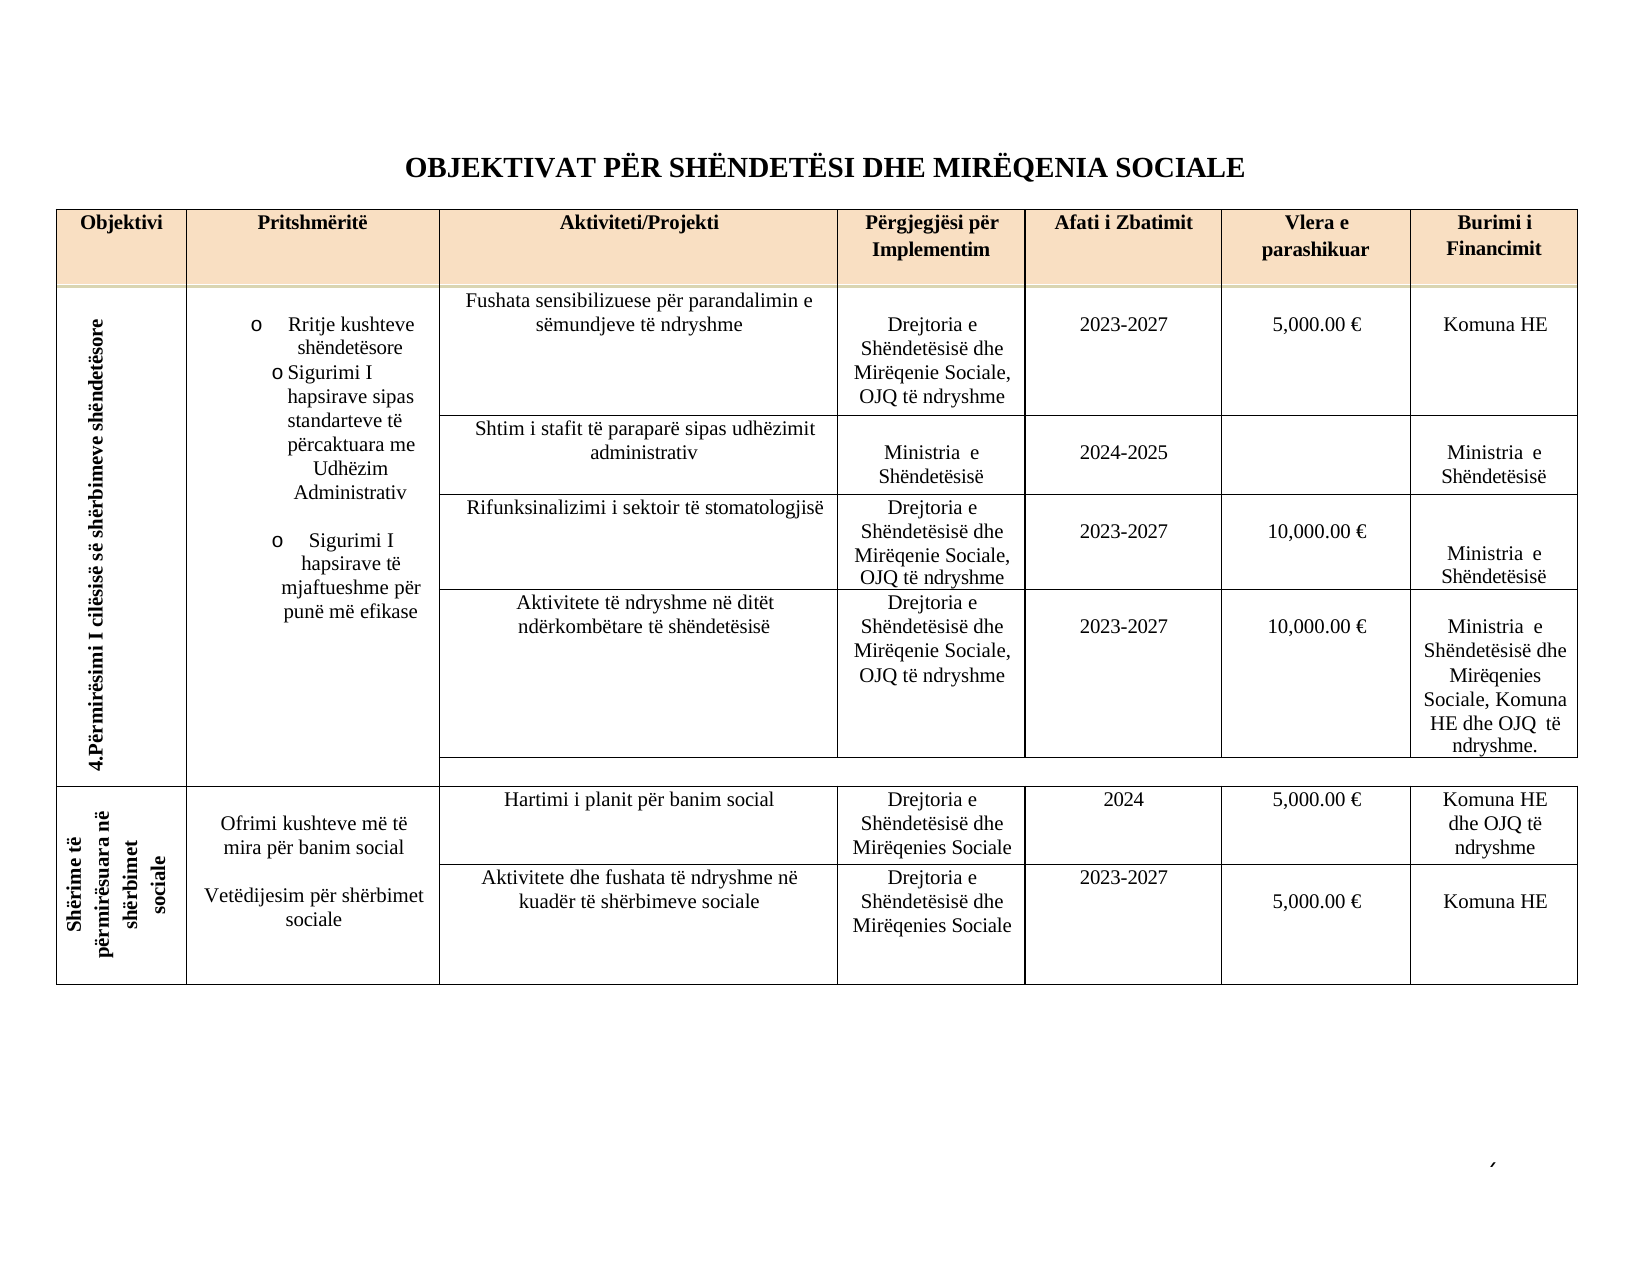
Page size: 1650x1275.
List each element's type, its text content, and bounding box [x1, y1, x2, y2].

table_cell Komuna HE dhe OJQ të ndryshme [1411, 787, 1577, 864]
table_cell Aktivitete të ndryshme në ditët ndërkombëtare të shëndetësisë [440, 590, 837, 757]
table_cell 2023-2027 [1026, 495, 1221, 589]
table_cell 2023-2027 [1026, 288, 1221, 415]
table_cell 10,000.00 € [1222, 590, 1410, 757]
table_cell 10,000.00 € [1222, 495, 1410, 589]
table_cell 2023-2027 [1026, 865, 1221, 984]
table_cell 4. Përmirësimi I cilësisë së shërbimeve shëndetësore [57, 288, 186, 786]
table_cell 5,000.00 € [1222, 787, 1410, 864]
table_header Pritshmëritë [187, 210, 439, 284]
text OBJEKTIVAT PËR SHËNDETËSI DHE MIRËQENIA SOCIALE [303, 150, 1347, 183]
table_cell [440, 758, 1577, 786]
table_cell 5,000.00 € [1222, 865, 1410, 984]
table_cell Drejtoria e Shëndetësisë dhe Mirëqenie Sociale, OJQ të ndryshme [838, 495, 1024, 589]
table_cell Drejtoria e Shëndetësisë dhe Mirëqenies Sociale [838, 787, 1024, 864]
table_cell Ministria e Shëndetësisë dhe Mirëqenies Sociale, Komuna HE dhe OJQ të ndryshme. [1411, 590, 1577, 757]
table_cell Ministria e Shëndetësisë [1411, 416, 1577, 493]
table_cell Shtim i stafit të paraparë sipas udhëzimit administrativ [440, 416, 837, 493]
table_cell Fushata sensibilizuese për parandalimin e sëmundjeve të ndryshme [440, 288, 837, 415]
table_cell Ofrimi kushteve më të mira për banim social Vetëdijesim për shërbimet sociale [187, 787, 439, 984]
table_cell 2023-2027 [1026, 590, 1221, 757]
table_cell Ministria e Shëndetësisë [1411, 495, 1577, 589]
table_cell Rritje kushteve shëndetësore Sigurimi I hapsirave sipas standarteve të përcaktuara me Udhëzim Administrativ Sigurimi I hapsirave të mjaftueshme për punë më efikase [187, 288, 439, 786]
table_header Burimi i Financimit [1411, 210, 1577, 284]
table_header Objektivi [57, 210, 186, 284]
table_cell Shërime të përmirësuara në shërbimet sociale [57, 787, 186, 984]
table_cell Komuna HE [1411, 865, 1577, 984]
table_cell 5,000.00 € [1222, 288, 1410, 415]
table_cell [1222, 416, 1410, 493]
table_header Përgjegjësi për Implementim [838, 210, 1024, 284]
table_cell Drejtoria e Shëndetësisë dhe Mirëqenies Sociale [838, 865, 1024, 984]
table_header Afati i Zbatimit [1026, 210, 1221, 284]
table_header Vlera e parashikuar [1222, 210, 1410, 284]
table_cell Ministria e Shëndetësisë [838, 416, 1024, 493]
table_cell Drejtoria e Shëndetësisë dhe Mirëqenie Sociale, OJQ të ndryshme [838, 288, 1024, 415]
table_header Aktiviteti/Projekti [440, 210, 837, 284]
table_cell Rifunksinalizimi i sektoir të stomatologjisë [440, 495, 837, 589]
table_cell Drejtoria e Shëndetësisë dhe Mirëqenie Sociale, OJQ të ndryshme [838, 590, 1024, 757]
table_cell Hartimi i planit për banim social [440, 787, 837, 864]
table_cell Aktivitete dhe fushata të ndryshme në kuadër të shërbimeve sociale [440, 865, 837, 984]
table_cell Komuna HE [1411, 288, 1577, 415]
table_cell 2024-2025 [1026, 416, 1221, 493]
table_cell 2024 [1026, 787, 1221, 864]
